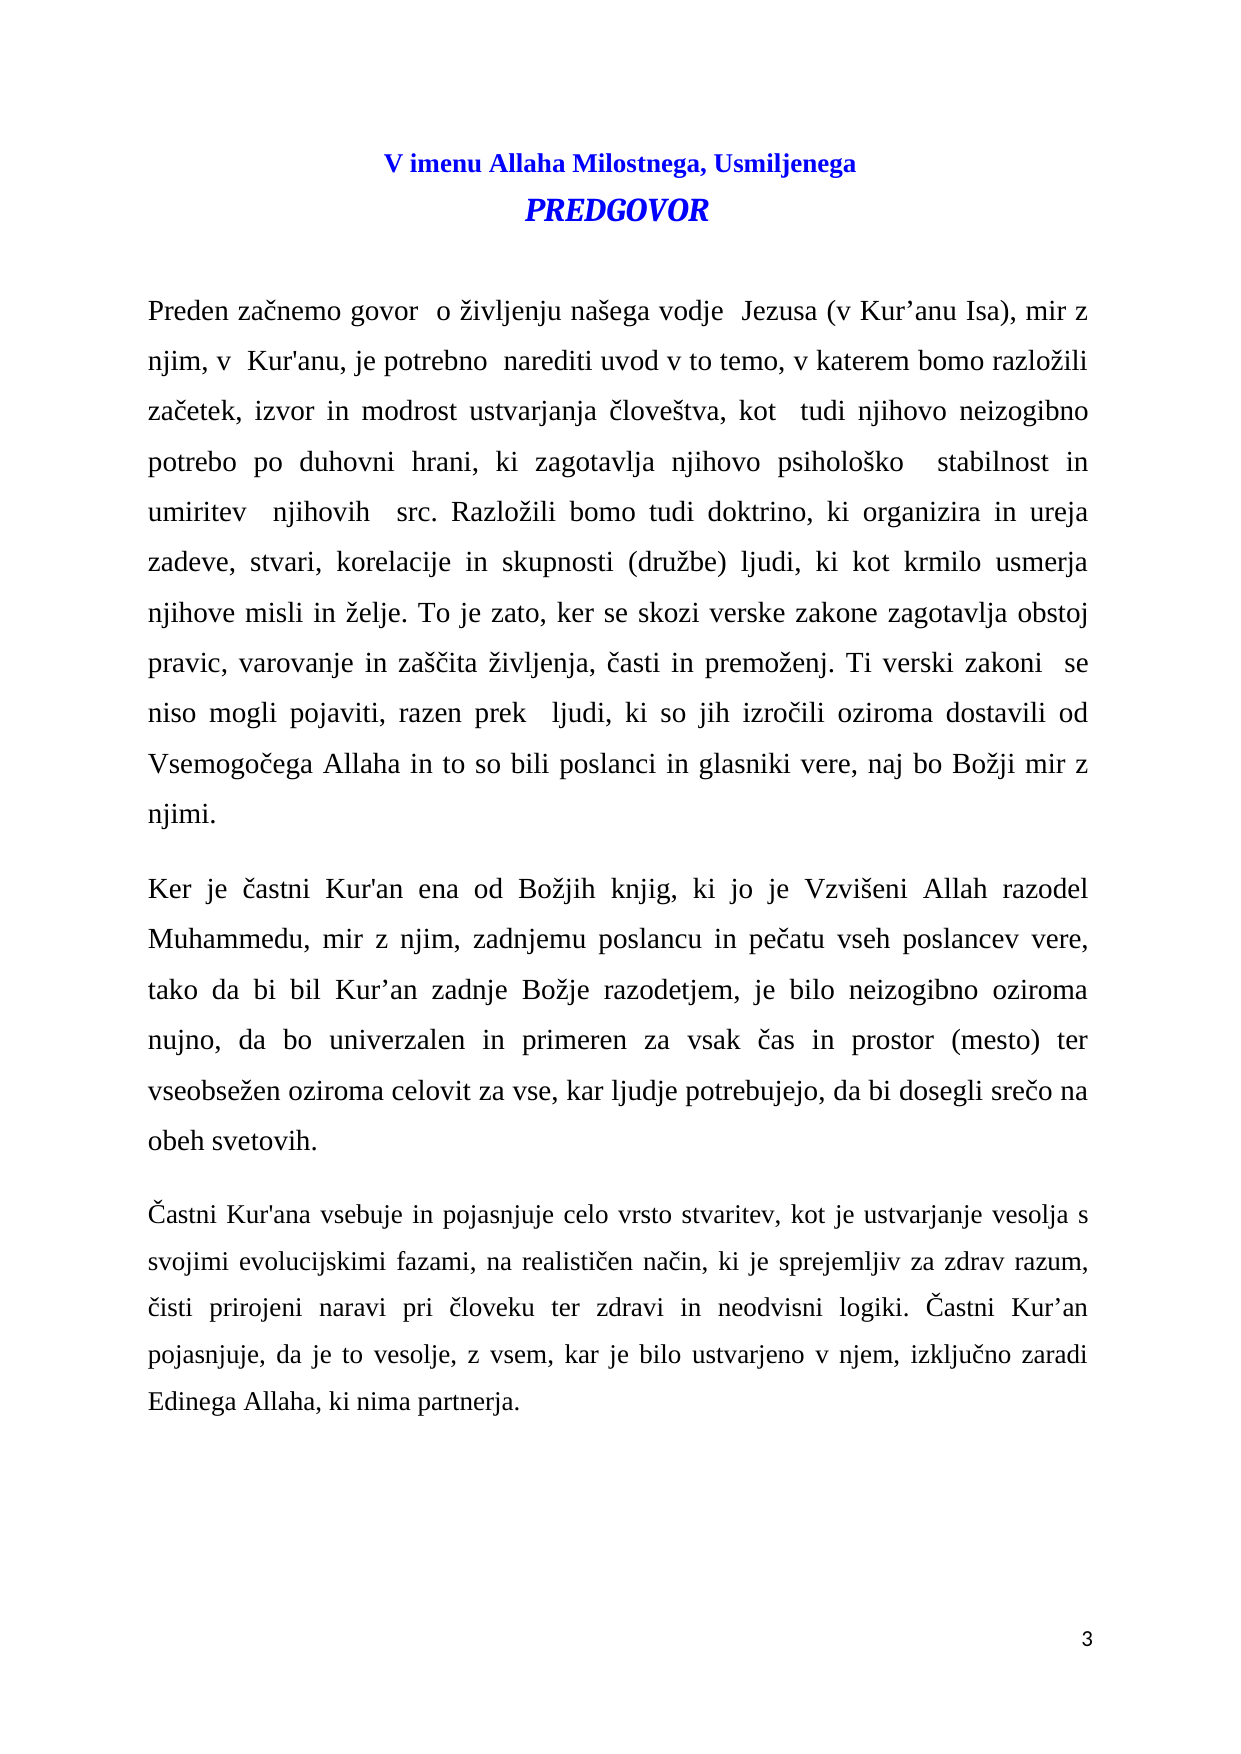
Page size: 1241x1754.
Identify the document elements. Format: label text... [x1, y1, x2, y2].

text Ker je častni Kur'an ena od Božjih knjig, ki jo je Vzvišeni Allah razodel Muhammedu, mir z njim, zadnjemu poslancu in pečatu vseh poslancev vere, tako da bi bil Kur’an zadnje Božje razodetjem, je bilo neizogibno oziroma nujno, da bo univerzalen in primeren za vsak čas in prostor (mesto) ter vseobsežen oziroma celovit za vse, kar ljudje potrebujejo, da bi dosegli srečo na obeh svetovih. [148, 871, 1090, 1156]
subtitle V imenu Allaha Milostnega, Usmiljenega [148, 148, 1093, 179]
text Preden začnemo govor o življenju našega vodje Jezusa (v Kur’anu Isa), mir z njim, v Kur'anu, je potrebno narediti uvod v to temo, v katerem bomo razložili začetek, izvor in modrost ustvarjanja človeštva, kot tudi njihovo neizogibno potrebo po duhovni hrani, ki zagotavlja njihovo psihološko stabilnost in umiritev njihovih src. Razložili bomo tudi doktrino, ki organizira in ureja zadeve, stvari, korelacije in skupnosti (družbe) ljudi, ki kot krmilo usmerja njihove misli in želje. To je zato, ker se skozi verske zakone zagotavlja obstoj pravic, varovanje in zaščita življenja, časti in premoženj. Ti verski zakoni se niso mogli pojaviti, razen prek ljudi, ki so jih izročili oziroma dostavili od Vsemogočega Allaha in to so bili poslanci in glasniki vere, naj bo Božji mir z njimi. [148, 293, 1090, 829]
text PREDGOVOR [148, 191, 1090, 229]
text Častni Kur'ana vsebuje in pojasnjuje celo vrsto stvaritev, kot je ustvarjanje vesolja s svojimi evolucijskimi fazami, na realističen način, ki je sprejemljiv za zdrav razum, čisti prirojeni naravi pri človeku ter zdravi in neodvisni logiki. Častni Kur’an pojasnjuje, da je to vesolje, z vsem, kar je bilo ustvarjeno v njem, izključno zaradi Edinega Allaha, ki nima partnerja. [148, 1198, 1090, 1416]
